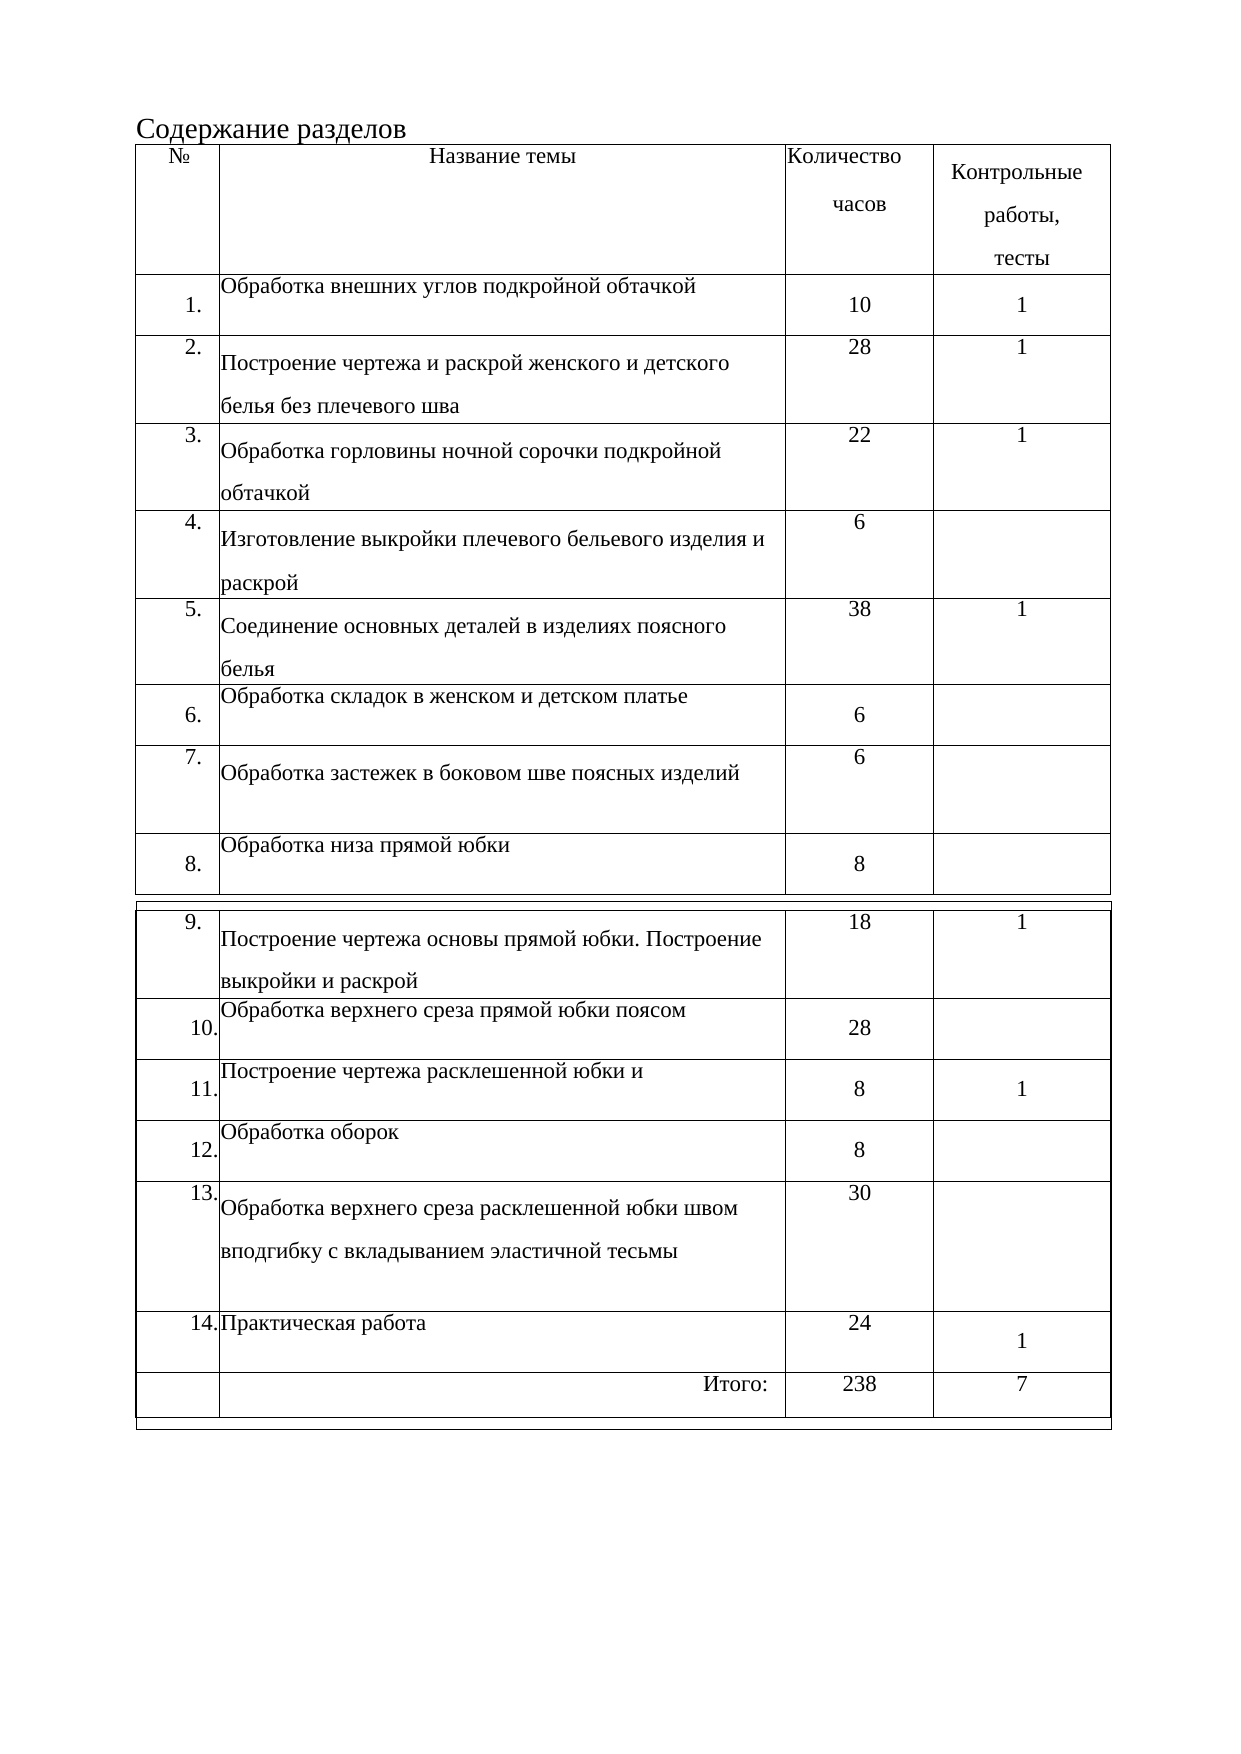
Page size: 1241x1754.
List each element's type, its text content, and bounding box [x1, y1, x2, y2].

text Содержание разделов [136, 115, 1111, 144]
table_cell [934, 999, 1110, 1059]
table_header Контрольные работы, тесты [934, 145, 1110, 274]
table_header № [136, 145, 219, 274]
table_cell Практическая работа [220, 1312, 785, 1372]
table_header Количество часов [786, 145, 933, 274]
table_header Название темы [220, 145, 785, 274]
table_cell Соединение основных деталей в изделиях поясного белья [220, 599, 785, 684]
table_cell 8 [786, 1060, 933, 1120]
table_cell 238 [786, 1373, 933, 1417]
table_cell Обработка низа прямой юбки [220, 834, 785, 894]
table_cell 2. [136, 336, 219, 423]
table_cell Обработка верхнего среза расклешенной юбки швом вподгибку с вкладыванием эластичной тесьмы [220, 1182, 785, 1311]
table_cell Обработка внешних углов подкройной обтачкой [220, 275, 785, 335]
table_cell 6 [786, 685, 933, 745]
table_cell 4. [136, 511, 219, 597]
table_cell 8. [136, 834, 219, 894]
table_cell 28 [786, 336, 933, 423]
table_cell 28 [786, 999, 933, 1059]
table_cell [934, 1182, 1110, 1311]
table_cell 30 [786, 1182, 933, 1311]
table_cell 11. [137, 1060, 219, 1120]
table_cell 3. [136, 424, 219, 510]
table_cell Итого: [220, 1373, 785, 1417]
table_header 9. [137, 911, 219, 998]
table_cell 7 [934, 1373, 1110, 1417]
table_cell 1 [934, 599, 1110, 684]
table_cell 1 [934, 275, 1110, 335]
table_cell 1 [934, 336, 1110, 423]
table_cell 6. [136, 685, 219, 745]
table_cell Изготовление выкройки плечевого бельевого изделия и раскрой [220, 511, 785, 597]
table_cell Обработка горловины ночной сорочки подкройной обтачкой [220, 424, 785, 510]
table_header Построение чертежа основы прямой юбки. Построение выкройки и раскрой [220, 911, 785, 998]
table_cell 7. [136, 746, 219, 833]
table_cell 1 [934, 1060, 1110, 1120]
table_cell 24 [786, 1312, 933, 1372]
table_cell 12. [137, 1121, 219, 1181]
table_cell Обработка верхнего среза прямой юбки поясом [220, 999, 785, 1059]
table_cell 1 [934, 424, 1110, 510]
table_cell 13. [137, 1182, 219, 1311]
table_cell 14. [137, 1312, 219, 1372]
table_cell 5. [136, 599, 219, 684]
table_cell 6 [786, 746, 933, 833]
table_cell Обработка застежек в боковом шве поясных изделий [220, 746, 785, 833]
table_cell 8 [786, 1121, 933, 1181]
table_cell Обработка оборок [220, 1121, 785, 1181]
table_cell [934, 1121, 1110, 1181]
table_cell 22 [786, 424, 933, 510]
table_header 18 [786, 911, 933, 998]
table_cell [934, 685, 1110, 745]
table_cell 1 [934, 1312, 1110, 1372]
table_cell [934, 834, 1110, 894]
table_cell 10. [137, 999, 219, 1059]
table_cell [137, 1373, 219, 1417]
table_cell Обработка складок в женском и детском платье [220, 685, 785, 745]
table_cell [934, 746, 1110, 833]
table_header 1 [934, 911, 1110, 998]
table_cell Построение чертежа и раскрой женского и детского белья без плечевого шва [220, 336, 785, 423]
table_cell [934, 511, 1110, 597]
table_cell 8 [786, 834, 933, 894]
table_cell 10 [786, 275, 933, 335]
table_cell 38 [786, 599, 933, 684]
table_cell 1. [136, 275, 219, 335]
table_cell Построение чертежа расклешенной юбки и [220, 1060, 785, 1120]
table_cell 6 [786, 511, 933, 597]
